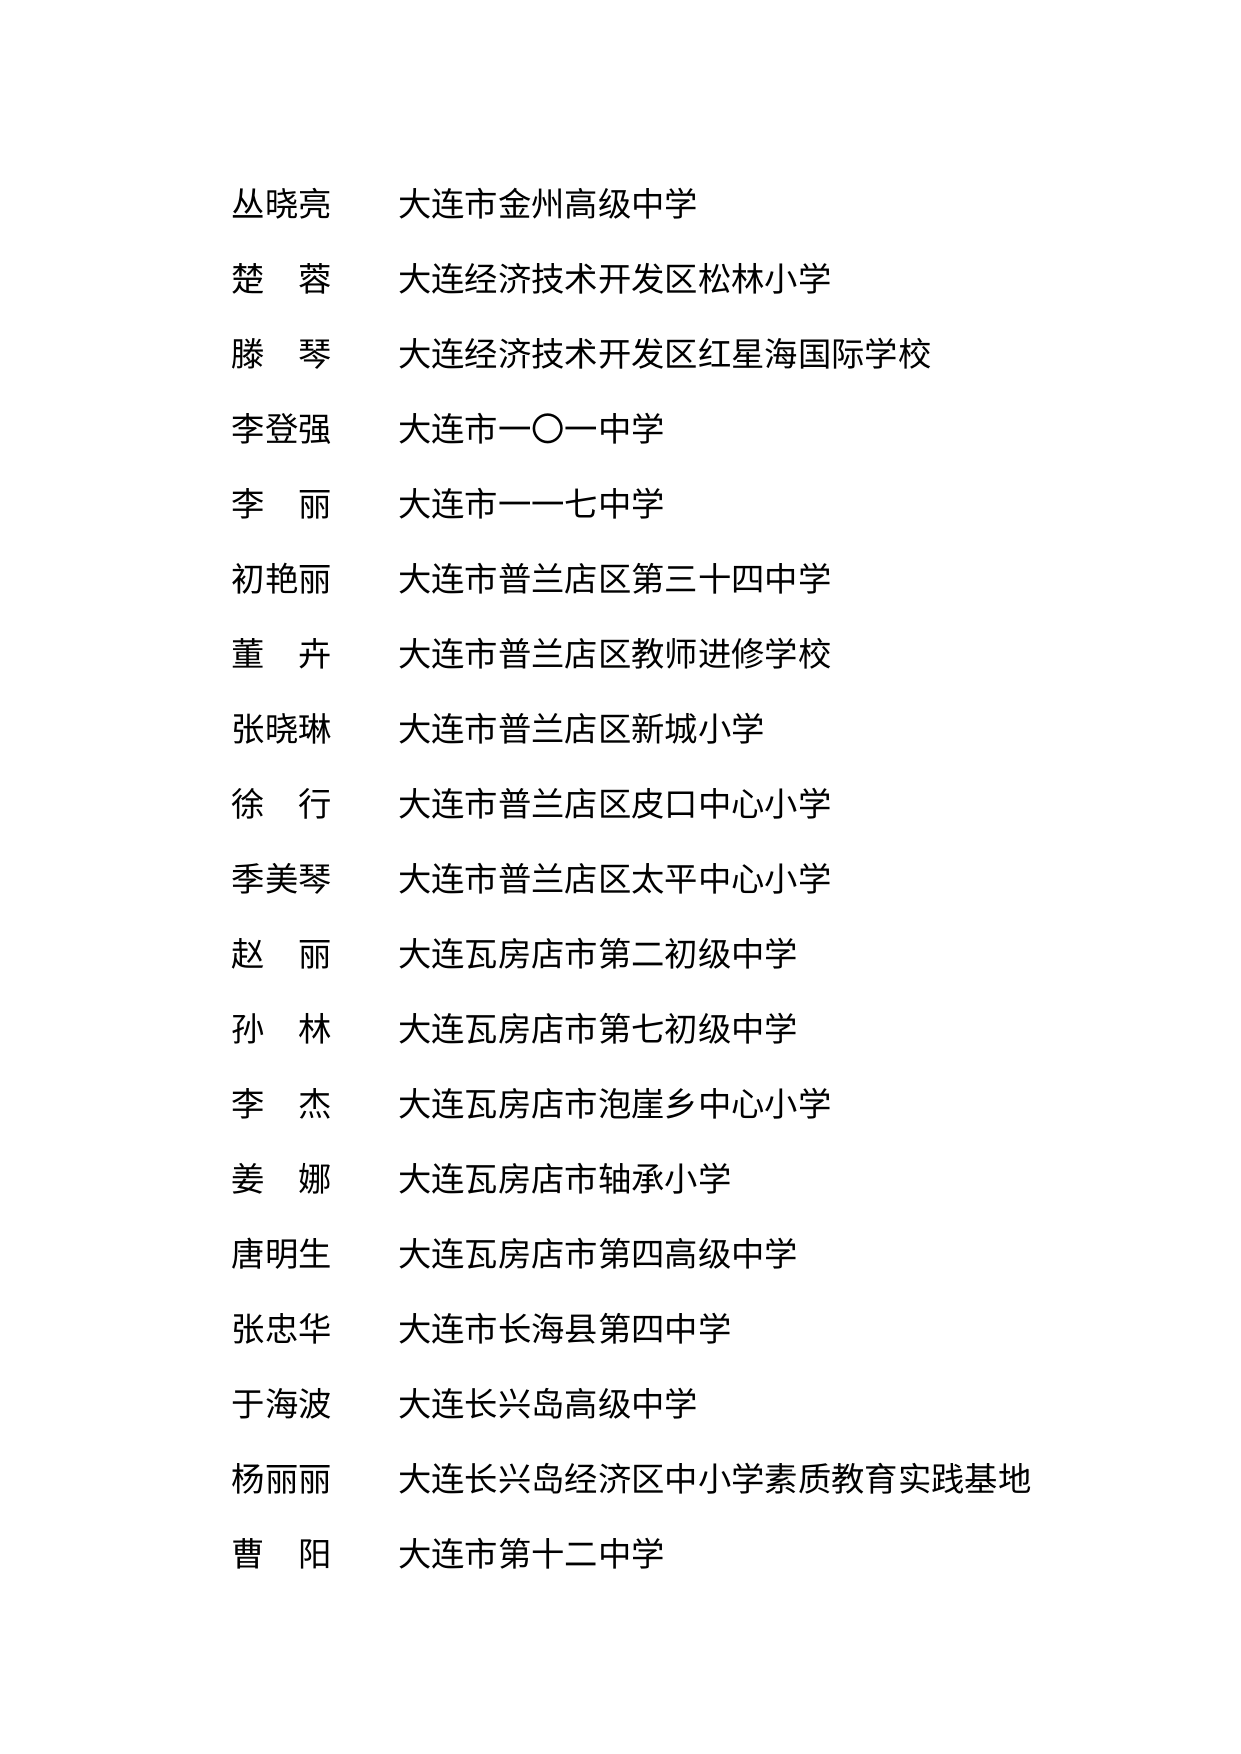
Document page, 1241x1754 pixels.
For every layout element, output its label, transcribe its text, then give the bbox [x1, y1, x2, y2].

table_cell 大连市金州高级中学 [387, 165, 1118, 239]
table_cell 孙 林 [176, 990, 387, 1064]
table_cell 李 杰 [176, 1065, 387, 1139]
table_cell 大连市一〇一中学 [387, 390, 1118, 464]
table_cell 杨丽丽 [176, 1440, 387, 1514]
table_cell 大连经济技术开发区松林小学 [387, 240, 1118, 314]
table_cell 大连市第十二中学 [387, 1515, 1118, 1589]
table_cell 大连瓦房店市泡崖乡中心小学 [387, 1065, 1118, 1139]
table_cell 大连市普兰店区教师进修学校 [387, 615, 1118, 689]
table_cell 大连瓦房店市第四高级中学 [387, 1215, 1118, 1289]
table_cell 大连瓦房店市第七初级中学 [387, 990, 1118, 1064]
table_cell 楚 蓉 [176, 240, 387, 314]
table_cell 初艳丽 [176, 540, 387, 614]
table_cell 唐明生 [176, 1215, 387, 1289]
table_cell 大连长兴岛高级中学 [387, 1365, 1118, 1439]
table_cell 李登强 [176, 390, 387, 464]
table_cell 大连市普兰店区太平中心小学 [387, 840, 1118, 914]
table_cell 徐 行 [176, 765, 387, 839]
table_cell 董 卉 [176, 615, 387, 689]
table_cell 大连长兴岛经济区中小学素质教育实践基地 [387, 1440, 1118, 1514]
table_cell 赵 丽 [176, 915, 387, 989]
table_cell 大连经济技术开发区红星海国际学校 [387, 315, 1118, 389]
table_cell 大连市普兰店区第三十四中学 [387, 540, 1118, 614]
table_cell 季美琴 [176, 840, 387, 914]
table_cell 张晓琳 [176, 690, 387, 764]
table_cell 姜 娜 [176, 1140, 387, 1214]
table_cell 大连市一一七中学 [387, 465, 1118, 539]
table_cell 大连市普兰店区新城小学 [387, 690, 1118, 764]
table_cell 曹 阳 [176, 1515, 387, 1589]
table_cell 大连瓦房店市第二初级中学 [387, 915, 1118, 989]
table_cell 丛晓亮 [176, 165, 387, 239]
table_cell 滕 琴 [176, 315, 387, 389]
table_cell 大连瓦房店市轴承小学 [387, 1140, 1118, 1214]
table_cell 大连市普兰店区皮口中心小学 [387, 765, 1118, 839]
table_cell 张忠华 [176, 1290, 387, 1364]
table_cell 大连市长海县第四中学 [387, 1290, 1118, 1364]
table_cell 李 丽 [176, 465, 387, 539]
table_cell 于海波 [176, 1365, 387, 1439]
